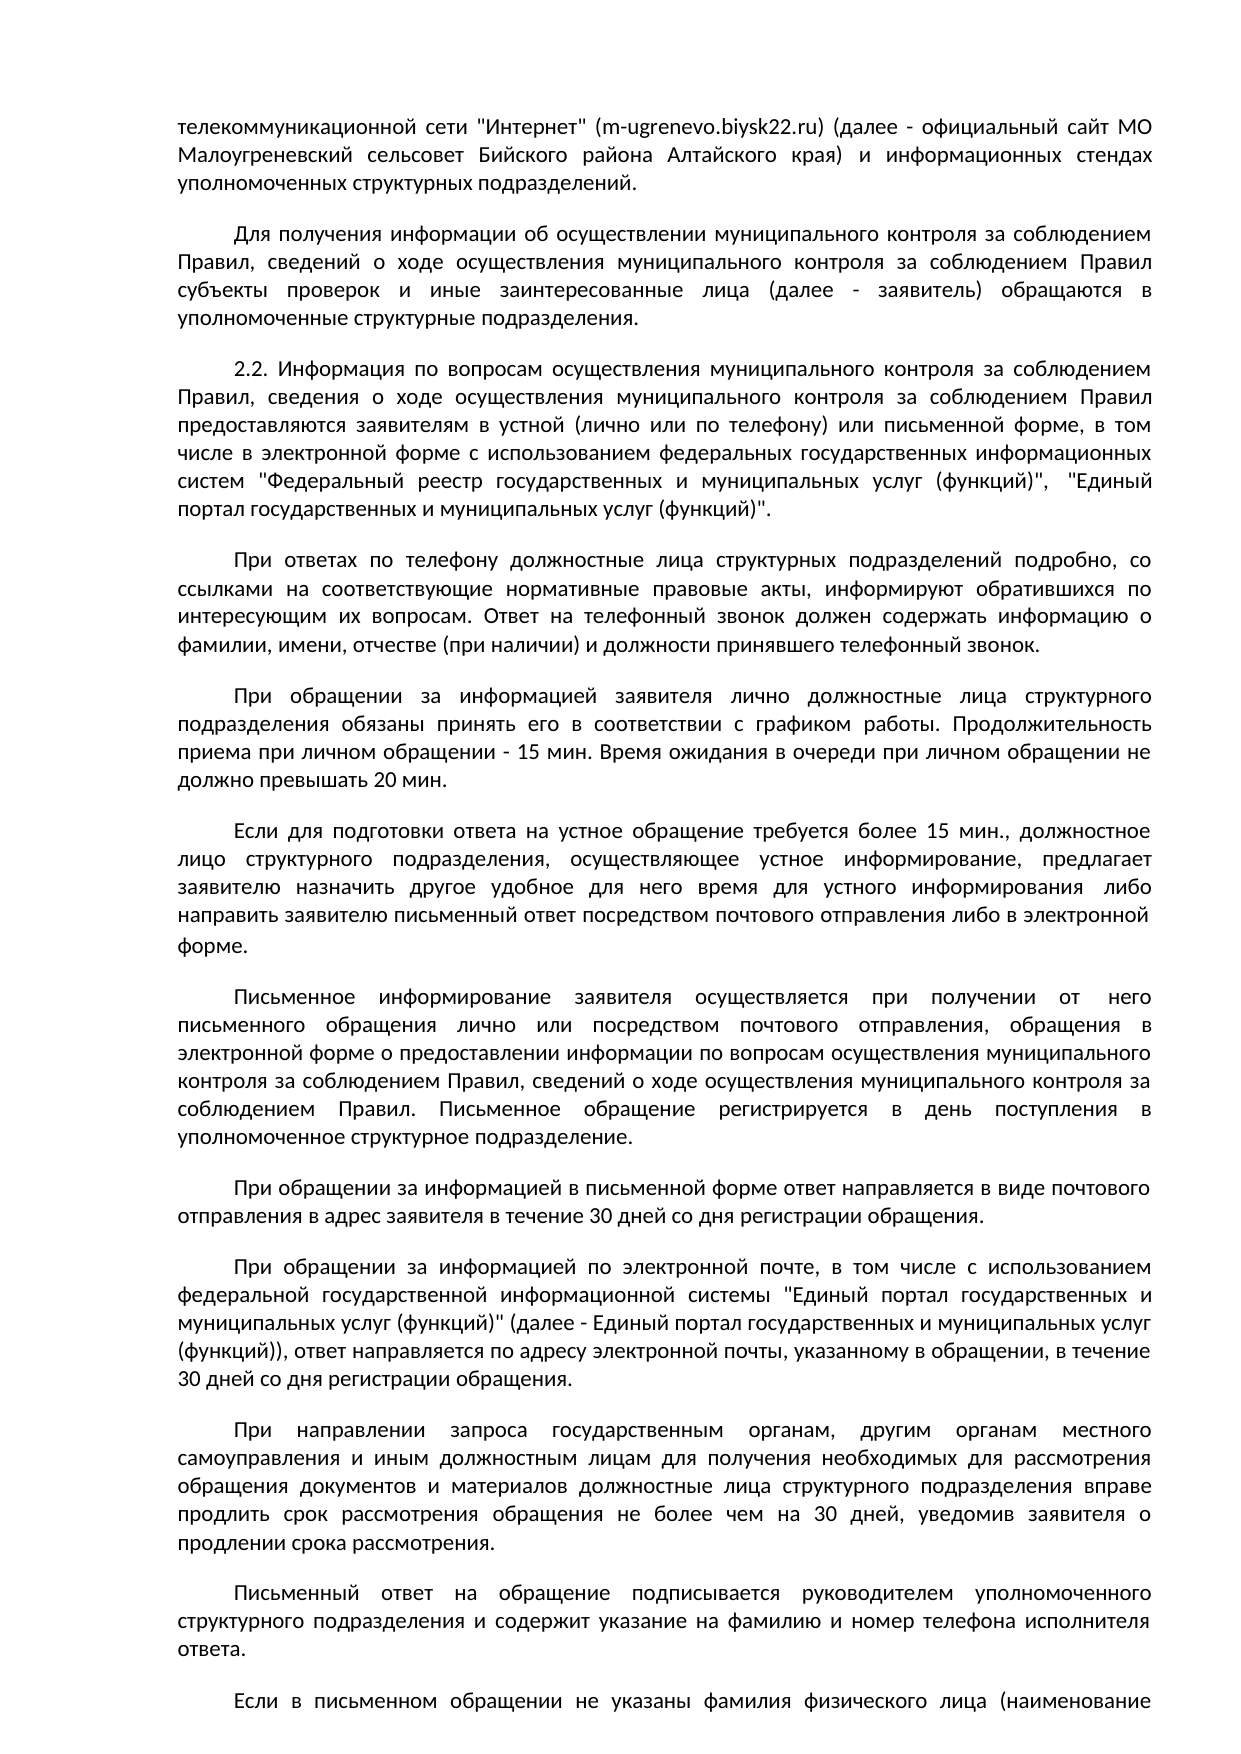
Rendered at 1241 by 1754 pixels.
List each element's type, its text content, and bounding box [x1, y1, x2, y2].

text При ответах по телефону должностные лица структурных подразделений подробно, со ссылками на соответствующие нормативные правовые акты, информируют обратившихся по интересующим их вопросам. Ответ на телефонный звонок должен содержать информацию о фамилии, имени, отчестве (при наличии) и должности принявшего телефонный звонок. [177, 546, 1152, 658]
text При обращении за информацией по электронной почте, в том числе с использованием федеральной государственной информационной системы "Единый портал государственных и муниципальных услуг (функций)" (далее - Единый портал государственных и муниципальных услуг (функций)), ответ направляется по адресу электронной почты, указанному в обращении, в течение 30 дней со дня регистрации обращения. [177, 1252, 1152, 1392]
text Письменный ответ на обращение подписывается руководителем уполномоченного структурного подразделения и содержит указание на фамилию и номер телефона исполнителя ответа. [177, 1578, 1152, 1663]
text Письменное информирование заявителя осуществляется при получении от него письменного обращения лично или посредством почтового отправления, обращения в электронной форме о предоставлении информации по вопросам осуществления муниципального контроля за соблюдением Правил, сведений о ходе осуществления муниципального контроля за соблюдением Правил. Письменное обращение регистрируется в день поступления в уполномоченное структурное подразделение. [177, 982, 1152, 1150]
text При обращении за информацией заявителя лично должностные лица структурного подразделения обязаны принять его в соответствии с графиком работы. Продолжительность приема при личном обращении - 15 мин. Время ожидания в очереди при личном обращении не должно превышать 20 мин. [177, 681, 1152, 793]
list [177, 112, 1152, 197]
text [177, 1686, 1152, 1714]
text Если для подготовки ответа на устное обращение требуется более 15 мин., должностное лицо структурного подразделения, осуществляющее устное информирование, предлагает заявителю назначить другое удобное для него время для устного информирования либо направить заявителю письменный ответ посредством почтового отправления либо в электронной [177, 816, 1152, 928]
text форме. [177, 931, 1163, 959]
text Для получения информации об осуществлении муниципального контроля за соблюдением Правил, сведений о ходе осуществления муниципального контроля за соблюдением Правил субъекты проверок и иные заинтересованные лица (далее - заявитель) обращаются в уполномоченные структурные подразделения. [177, 219, 1152, 332]
list Информация по вопросам осуществления муниципального контроля за соблюдением Правил, сведения о ходе осуществления муниципального контроля за соблюдением Правил предоставляются заявителям в устной (лично или по телефону) или письменной форме, в том числе в электронной форме с использованием федеральных государственных информационных систем "Федеральный реестр государственных и муниципальных услуг (функций)", "Единый портал государственных и муниципальных услуг (функций)". [177, 354, 1152, 523]
text При направлении запроса государственным органам, другим органам местного самоуправления и иным должностным лицам для получения необходимых для рассмотрения обращения документов и материалов должностные лица структурного подразделения вправе продлить срок рассмотрения обращения не более чем на 30 дней, уведомив заявителя о продлении срока рассмотрения. [177, 1416, 1152, 1556]
text При обращении за информацией в письменной форме ответ направляется в виде почтового отправления в адрес заявителя в течение 30 дней со дня регистрации обращения. [177, 1173, 1152, 1229]
